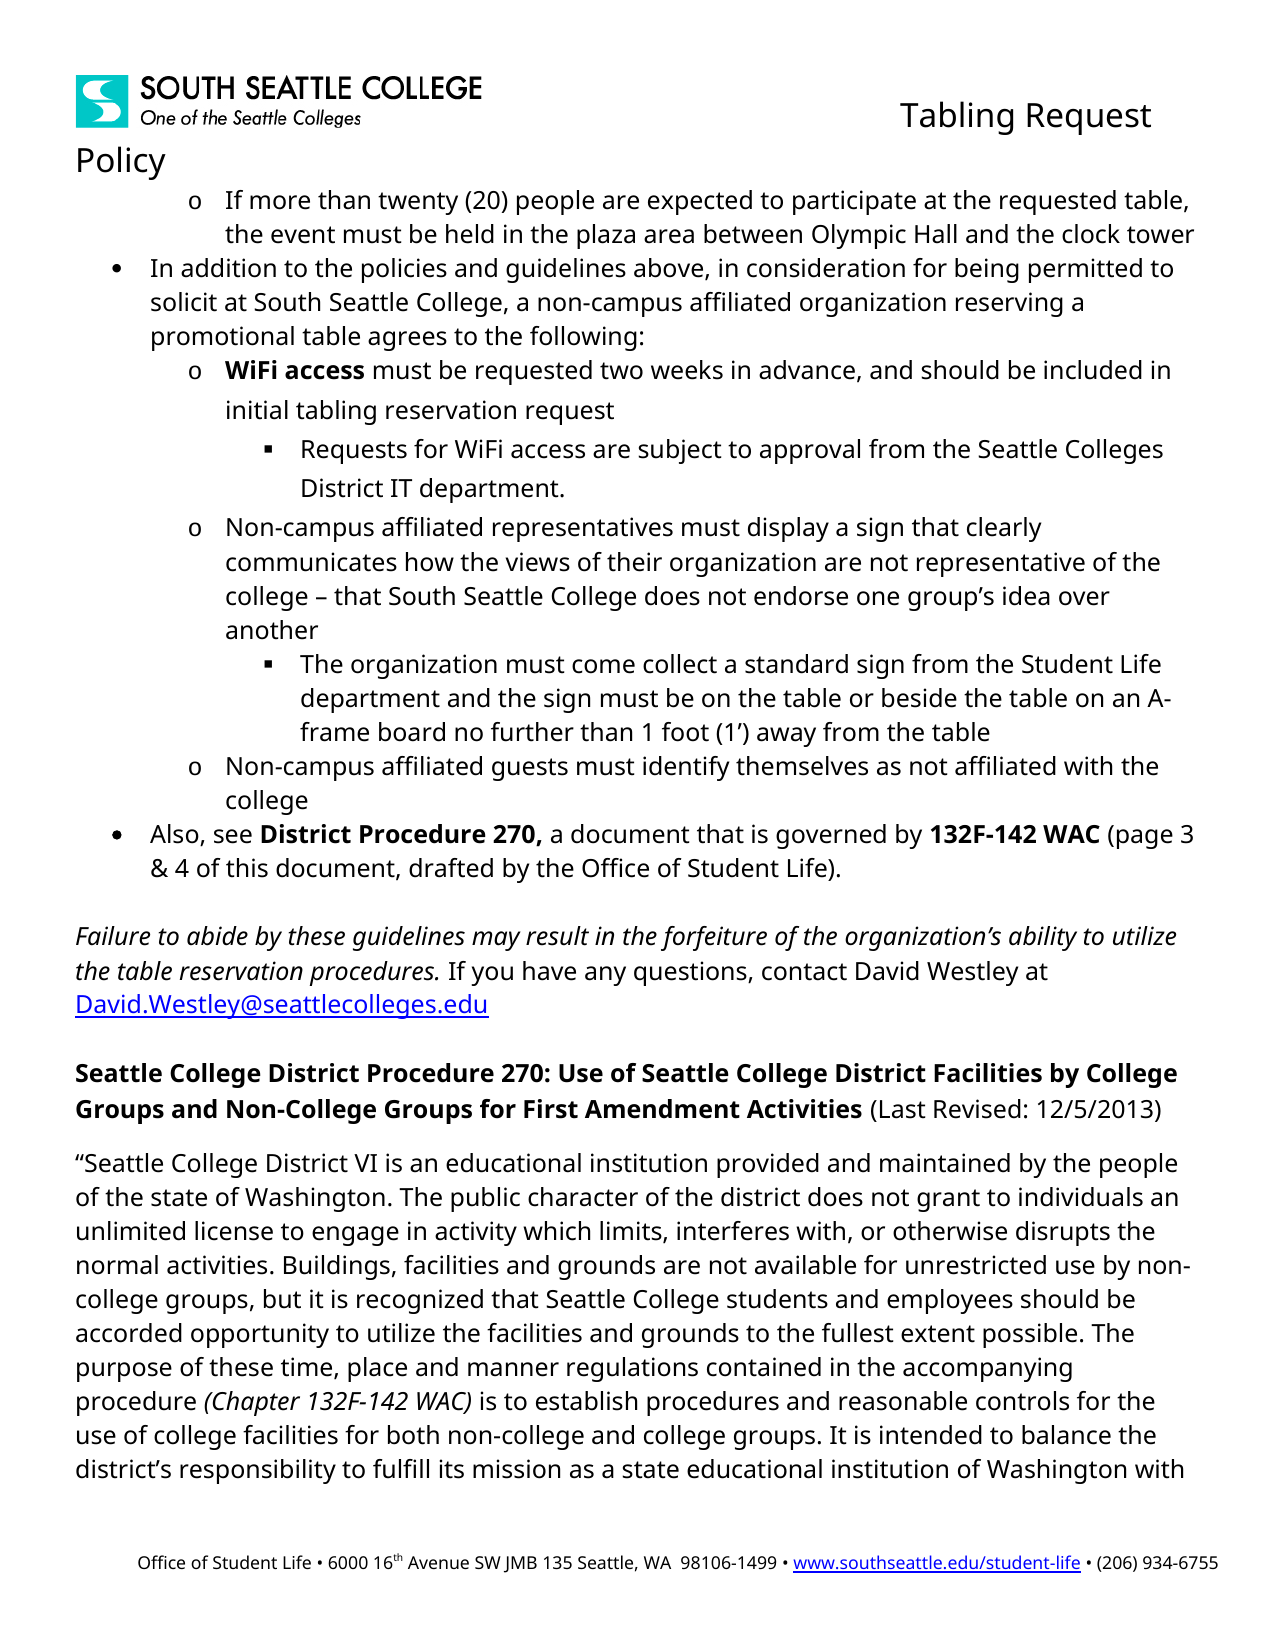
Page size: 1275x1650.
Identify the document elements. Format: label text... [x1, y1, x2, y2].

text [75, 1146, 1200, 1486]
list In addition to the policies and guidelines above, in consideration for being permitted to solicit at South Seattle College, a non-campus affiliated organization reserving a promotional table agrees to the following: [112, 251, 1200, 353]
list Also, see District Procedure 270, a document that is governed by 132F-142 WAC (page 3 & 4 of this document, drafted by the Office of Student Life). [112, 817, 1200, 885]
list Non-campus affiliated representatives must display a sign that clearly communicates how the views of their organization are not representative of the college – that South Seattle College does not endorse one group’s idea over another [187, 510, 1200, 646]
list Requests for WiFi access are subject to approval from the Seattle Colleges District IT department. [262, 432, 1200, 505]
text Seattle College District Procedure 270: Use of Seattle College District Facilities by College Groups and Non-College Groups for First Amendment Activities (Last Revised: 12/5/2013) [75, 1055, 1200, 1126]
list Non-campus affiliated guests must identify themselves as not affiliated with the college [187, 748, 1200, 817]
list The organization must come collect a standard sign from the Student Life department and the sign must be on the table or beside the table on an A-frame board no further than 1 foot (1’) away from the table [262, 646, 1200, 748]
list If more than twenty (20) people are expected to participate at the requested table, the event must be held in the plaza area between Olympic Hall and the clock tower [187, 182, 1200, 251]
picture [75, 75, 482, 128]
text Failure to abide by these guidelines may result in the forfeiture of the organization’s ability to utilize the table reservation procedures. If you have any questions, contact David Westley at David.Westley@seattlecolleges.edu [75, 919, 1200, 1021]
list WiFi access must be requested two weeks in advance, and should be included in initial tabling reservation request [187, 353, 1200, 426]
